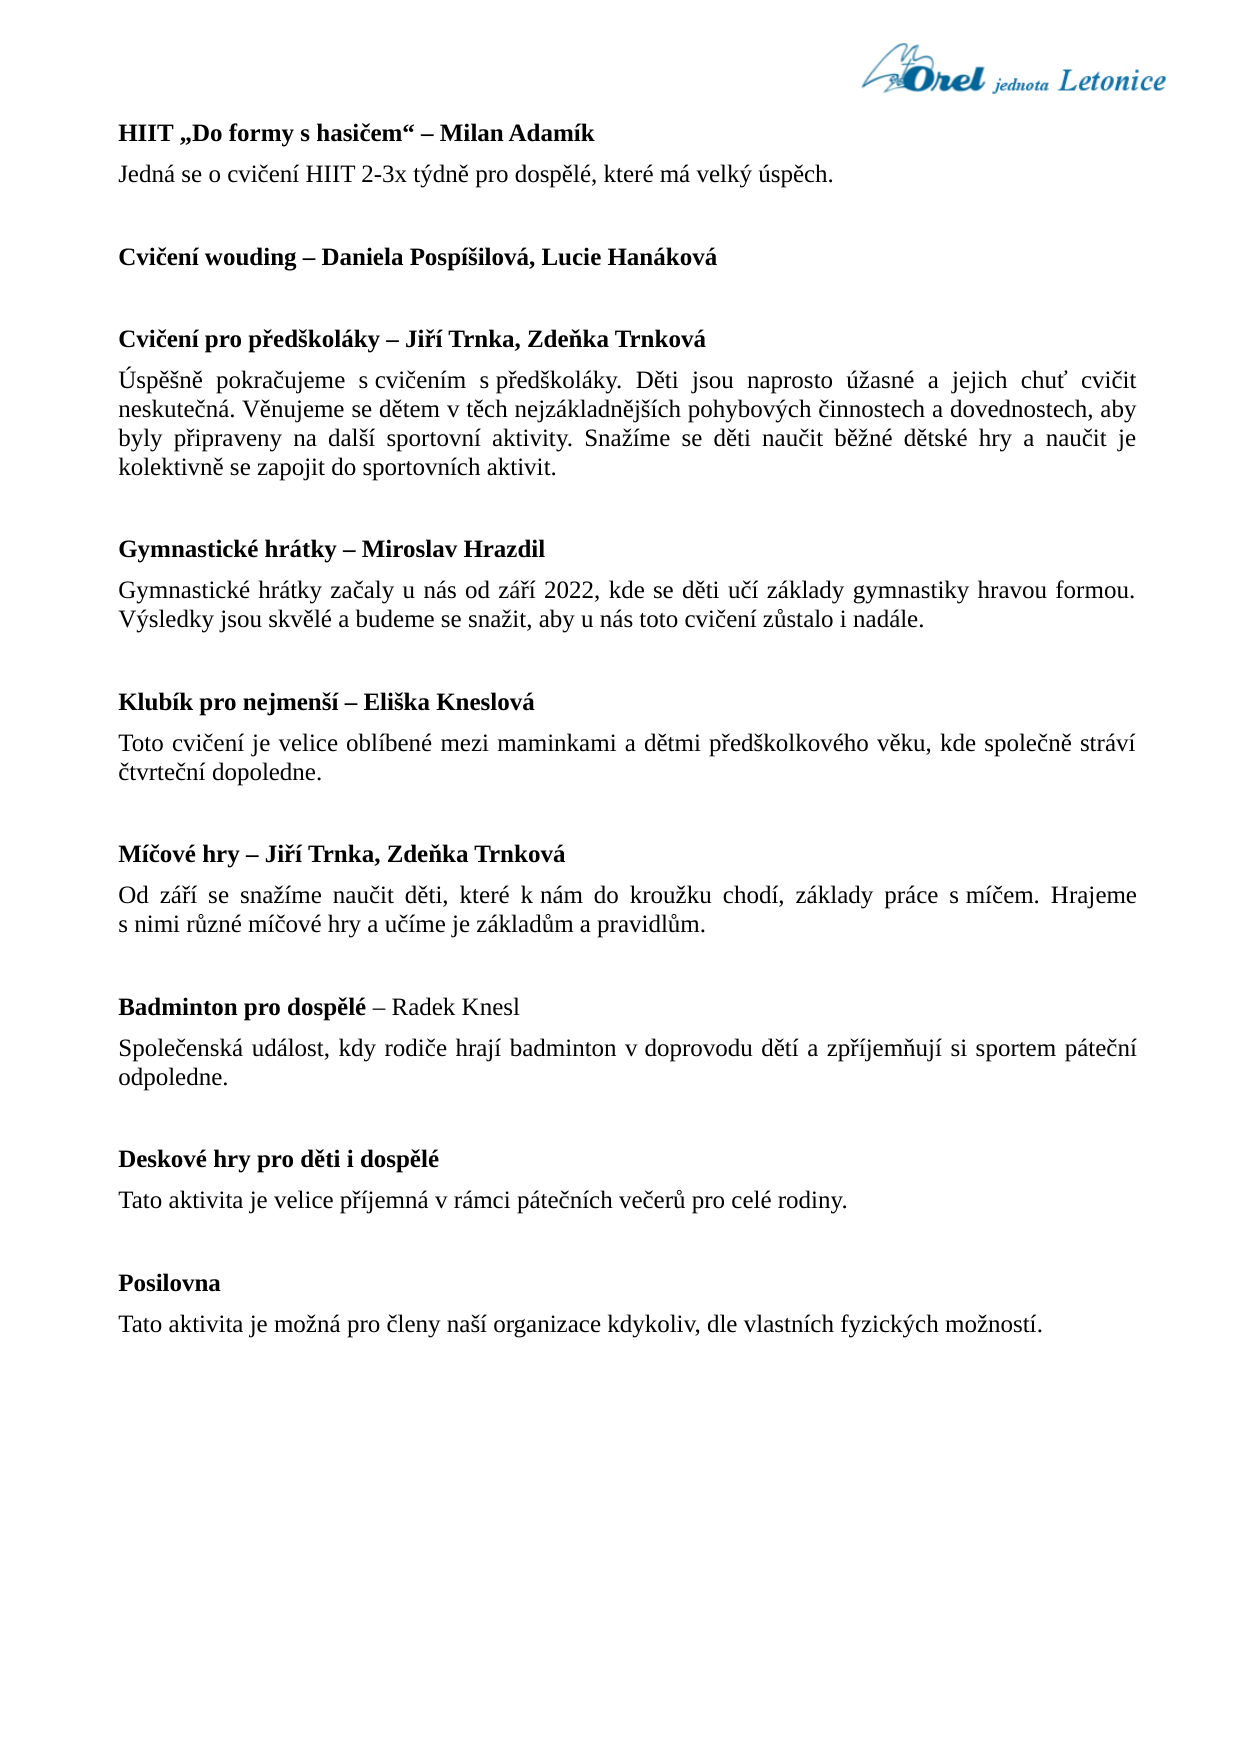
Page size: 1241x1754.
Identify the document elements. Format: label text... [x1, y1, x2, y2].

text HIIT „Do formy s hasičem“ – Milan Adamík [118, 118, 1137, 147]
text Deskové hry pro děti i dospělé [118, 1144, 1137, 1173]
text Úspěšně pokračujeme s cvičením s předškoláky. Děti jsou naprosto úžasné a jejich chuť cvičit neskutečná. Věnujeme se dětem v těch nejzákladnějších pohybových činnostech a dovednostech, aby byly připraveny na další sportovní aktivity. Snažíme se děti naučit běžné dětské hry a naučit je kolektivně se zapojit do sportovních aktivit. [118, 366, 1137, 481]
text Gymnastické hrátky začaly u nás od září 2022, kde se děti učí základy gymnastiky hravou formou. Výsledky jsou skvělé a budeme se snažit, aby u nás toto cvičení zůstalo i nadále. [118, 576, 1137, 633]
text Badminton pro dospělé – Radek Knesl [118, 992, 1137, 1021]
text Posilovna [118, 1268, 1137, 1297]
text Gymnastické hrátky – Miroslav Hrazdil [118, 534, 1137, 563]
text Od září se snažíme naučit děti, které k nám do kroužku chodí, základy práce s míčem. Hrajeme s nimi různé míčové hry a učíme je základům a pravidlům. [118, 881, 1137, 938]
text Společenská událost, kdy rodiče hrají badminton v doprovodu dětí a zpříjemňují si sportem páteční odpoledne. [118, 1033, 1137, 1091]
text Klubík pro nejmenší – Eliška Kneslová [118, 687, 1137, 716]
text Toto cvičení je velice oblíbené mezi maminkami a dětmi předškolkového věku, kde společně stráví čtvrteční dopoledne. [118, 728, 1137, 786]
text Tato aktivita je velice příjemná v rámci pátečních večerů pro celé rodiny. [118, 1186, 1137, 1214]
text Míčové hry – Jiří Trnka, Zdeňka Trnková [118, 839, 1137, 868]
text Cvičení pro předškoláky – Jiří Trnka, Zdeňka Trnková [118, 324, 1137, 353]
text Tato aktivita je možná pro členy naší organizace kdykoliv, dle vlastních fyzických možností. [118, 1309, 1137, 1338]
text Cvičení wouding – Daniela Pospíšilová, Lucie Hanáková [118, 242, 1137, 271]
picture [856, 41, 1184, 96]
text Jedná se o cvičení HIIT 2-3x týdně pro dospělé, které má velký úspěch. [118, 159, 1137, 188]
